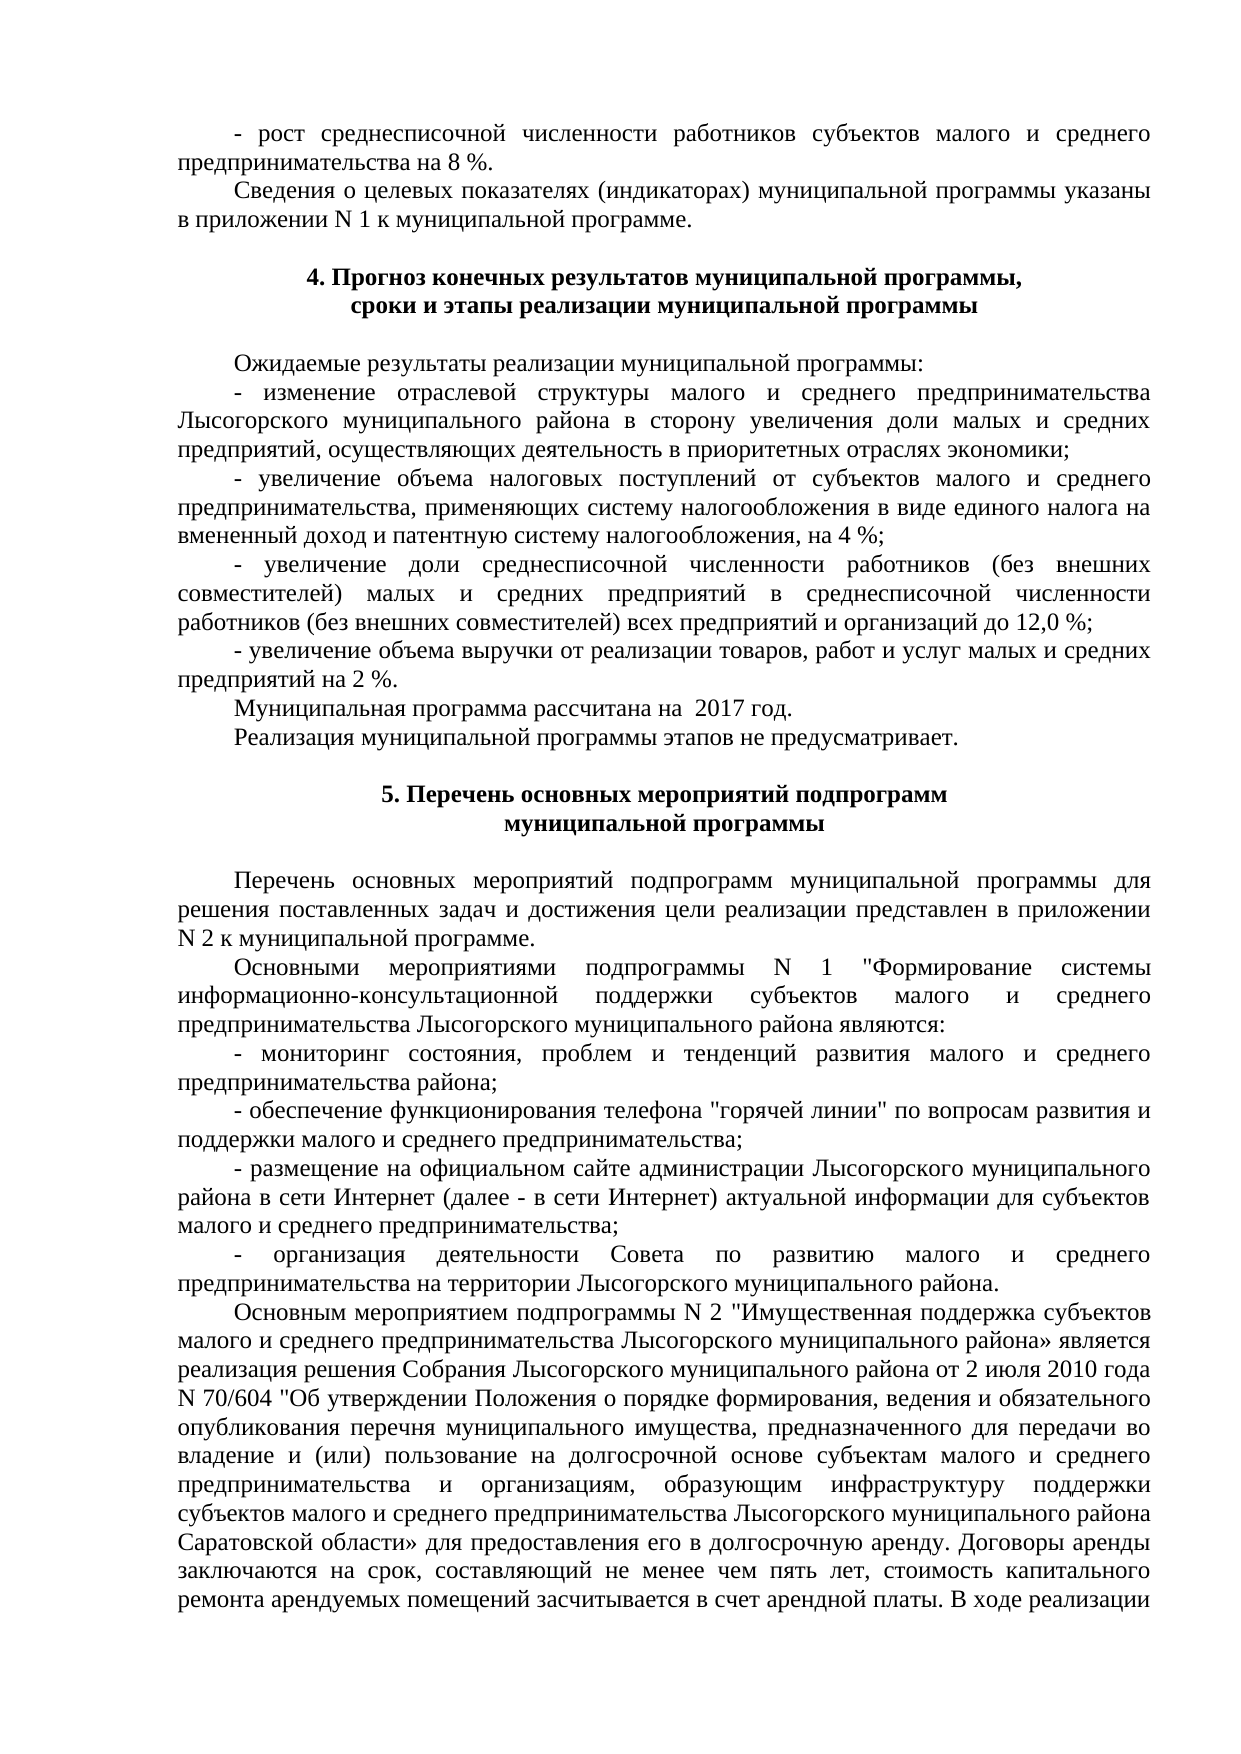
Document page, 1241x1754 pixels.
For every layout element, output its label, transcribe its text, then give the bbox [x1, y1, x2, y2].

text - увеличение доли среднесписочной численности работников (без внешних совместителей) малых и средних предприятий в среднесписочной численности работников (без внешних совместителей) всех предприятий и организаций до 12,0 %; [177, 549, 1152, 636]
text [177, 1297, 1152, 1613]
text - рост среднесписочной численности работников субъектов малого и среднего предпринимательства на 8 %. [177, 118, 1152, 176]
text - обеспечение функционирования телефона "горячей линии" по вопросам развития и поддержки малого и среднего предпринимательства; [177, 1096, 1152, 1153]
text Основными мероприятиями подпрограммы N 1 "Формирование системы информационно-консультационной поддержки субъектов малого и среднего предпринимательства Лысогорского муниципального района являются: [177, 952, 1152, 1038]
text - увеличение объема налоговых поступлений от субъектов малого и среднего предпринимательства, применяющих систему налогообложения в виде единого налога на вмененный доход и патентную систему налогообложения, на 4 %; [177, 463, 1152, 549]
text муниципальной программы [177, 808, 1152, 837]
text - увеличение объема выручки от реализации товаров, работ и услуг малых и средних предприятий на 2 %. [177, 636, 1152, 693]
text Перечень основных мероприятий подпрограмм муниципальной программы для решения поставленных задач и достижения цели реализации представлен в приложении N 2 к муниципальной программе. [177, 866, 1152, 952]
text Сведения о целевых показателях (индикаторах) муниципальной программы указаны в приложении N 1 к муниципальной программе. [177, 176, 1152, 233]
text - мониторинг состояния, проблем и тенденций развития малого и среднего предпринимательства района; [177, 1038, 1152, 1096]
text - изменение отраслевой структуры малого и среднего предпринимательства Лысогорского муниципального района в сторону увеличения доли малых и средних предприятий, осуществляющих деятельность в приоритетных отраслях экономики; [177, 377, 1152, 463]
text 4. Прогноз конечных результатов муниципальной программы, [177, 262, 1152, 291]
text - размещение на официальном сайте администрации Лысогорского муниципального района в сети Интернет (далее - в сети Интернет) актуальной информации для субъектов малого и среднего предпринимательства; [177, 1153, 1152, 1239]
text 5. Перечень основных мероприятий подпрограмм [177, 779, 1152, 808]
text - организация деятельности Совета по развитию малого и среднего предпринимательства на территории Лысогорского муниципального района. [177, 1239, 1152, 1297]
text Ожидаемые результаты реализации муниципальной программы: [177, 348, 1152, 377]
text Муниципальная программа рассчитана на 2017 год. [177, 693, 1152, 722]
text Реализация муниципальной программы этапов не предусматривает. [177, 722, 1152, 751]
text сроки и этапы реализации муниципальной программы [177, 291, 1152, 319]
